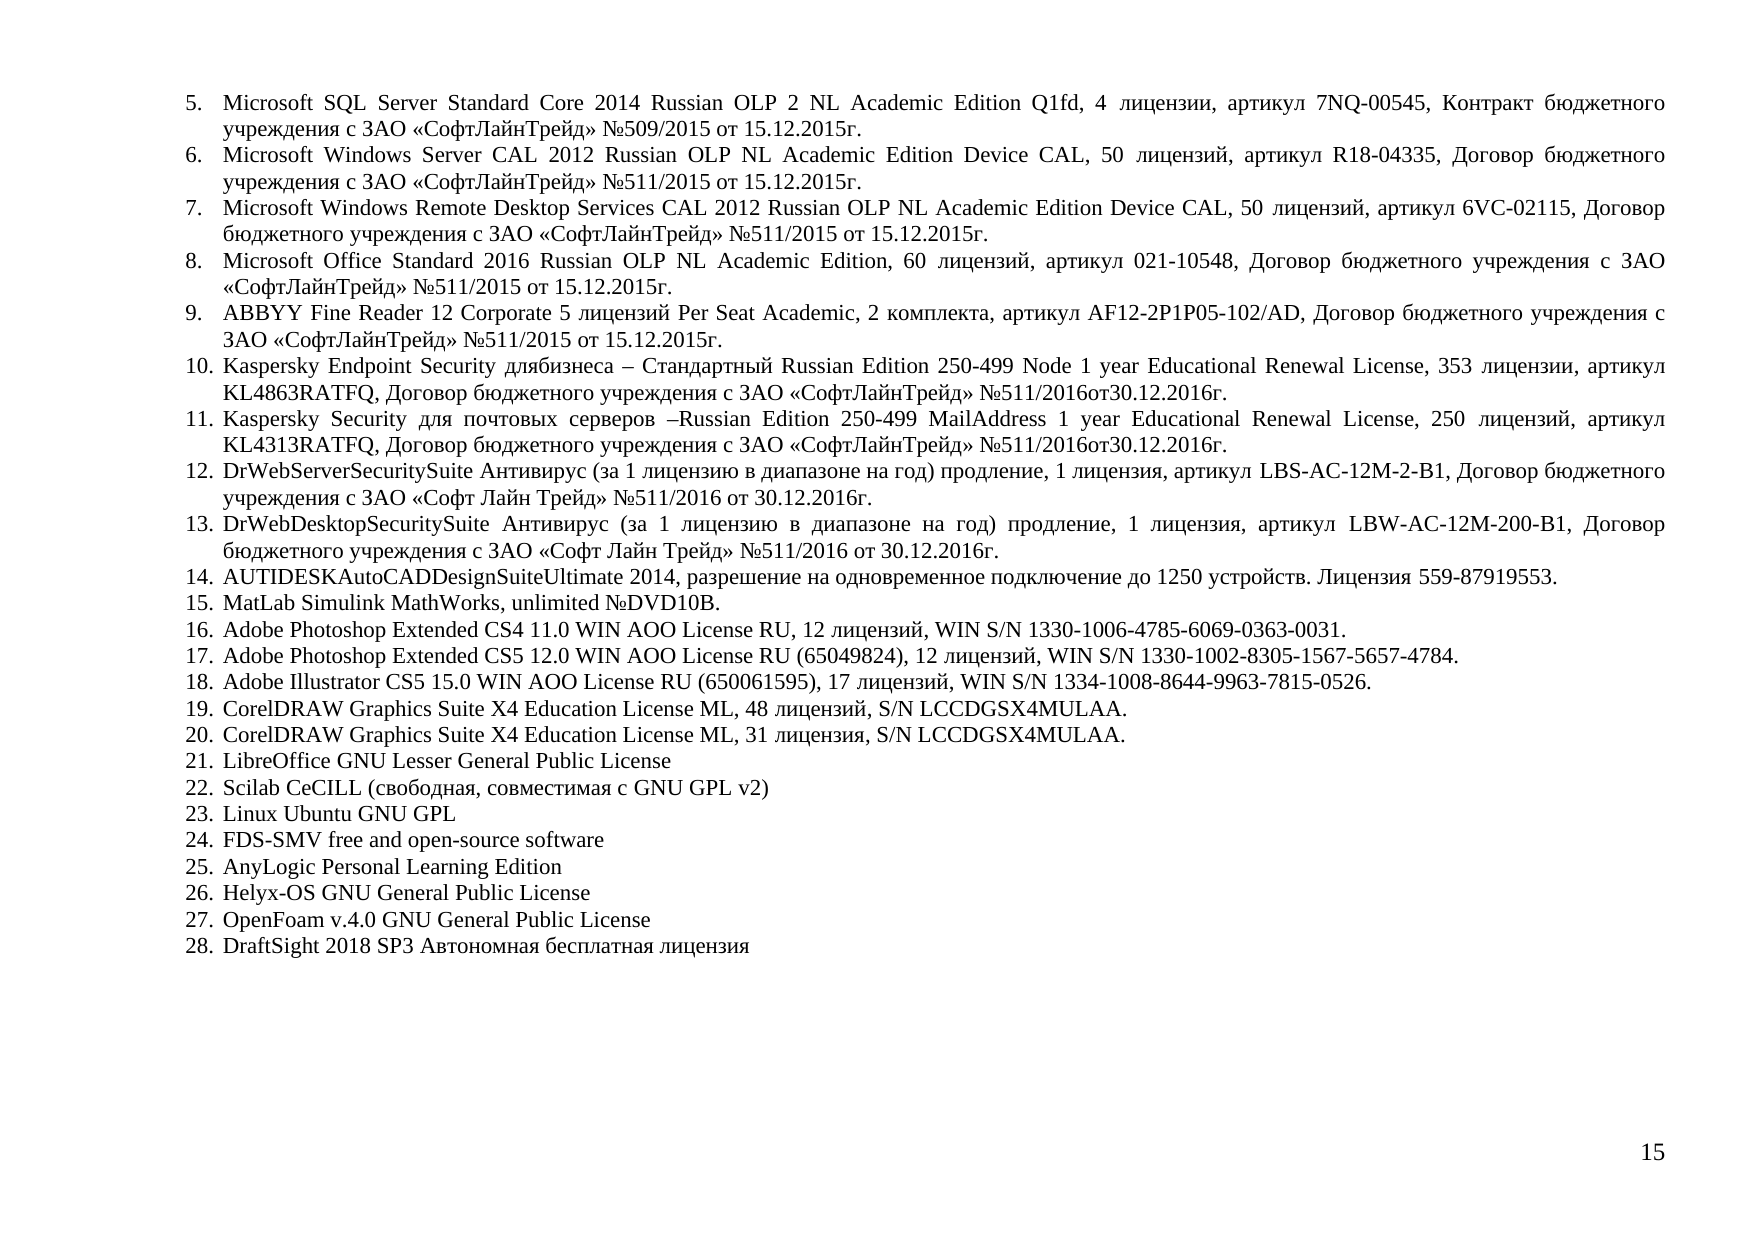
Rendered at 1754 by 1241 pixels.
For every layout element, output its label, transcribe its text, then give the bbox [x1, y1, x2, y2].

list Adobe Photoshop Extended CS5 12.0 WIN AOO License RU (65049824), 12 лицензий, WIN S/N 1330-1002-8305-1567-5657-4784. [185, 642, 1665, 668]
list Kaspersky Endpoint Security длябизнеса – Стандартный Russian Edition 250-499 Node 1 year Educational Renewal License, 353 лицензии, артикул KL4863RATFQ, Договор бюджетного учреждения с ЗАО «СофтЛайнТрейд» №511/2016от30.12.2016г. [185, 352, 1665, 405]
list Microsoft Windows Server CAL 2012 Russian OLP NL Academic Edition Device CAL, 50 лицензий, артикул R18-04335, Договор бюджетного учреждения с ЗАО «СофтЛайнТрейд» №511/2015 от 15.12.2015г. [185, 141, 1665, 194]
list Scilab CeCILL (свободная, совместимая с GNU GPL v2) [185, 774, 1665, 800]
list FDS-SMV free and open-source software [185, 827, 1665, 853]
list Microsoft Windows Remote Desktop Services CAL 2012 Russian OLP NL Academic Edition Device CAL, 50 лицензий, артикул 6VC-02115, Договор бюджетного учреждения с ЗАО «СофтЛайнТрейд» №511/2015 от 15.12.2015г. [185, 194, 1665, 247]
list Adobe Illustrator CS5 15.0 WIN AOO License RU (650061595), 17 лицензий, WIN S/N 1334-1008-8644-9963-7815-0526. [185, 668, 1665, 695]
list Microsoft Office Standard 2016 Russian OLP NL Academic Edition, 60 лицензий, артикул 021-10548, Договор бюджетного учреждения с ЗАО «СофтЛайнТрейд» №511/2015 от 15.12.2015г. [185, 247, 1665, 299]
list AUTIDESKAutoCADDesignSuiteUltimate 2014, разрешение на одновременное подключение до 1250 устройств. Лицензия 559-87919553. [185, 563, 1665, 589]
list LibreOffice GNU Lesser General Public License [185, 747, 1665, 774]
list ABBYY Fine Reader 12 Corporate 5 лицензий Per Seat Academic, 2 комплекта, артикул AF12-2P1P05-102/AD, Договор бюджетного учреждения с ЗАО «СофтЛайнТрейд» №511/2015 от 15.12.2015г. [185, 299, 1665, 352]
list Linux Ubuntu GNU GPL [185, 800, 1665, 827]
list OpenFoam v.4.0 GNU General Public License [185, 906, 1665, 932]
list AnyLogic Personal Learning Edition [185, 853, 1665, 879]
list CorelDRAW Graphics Suite X4 Education License ML, 48 лицензий, S/N LCCDGSX4MULAA. [185, 695, 1665, 721]
list CorelDRAW Graphics Suite X4 Education License ML, 31 лицензия, S/N LCCDGSX4MULAA. [185, 721, 1665, 747]
list DrWebServerSecuritySuite Антивирус (за 1 лицензию в диапазоне на год) продление, 1 лицензия, артикул LBS-AC-12M-2-B1, Договор бюджетного учреждения с ЗАО «Софт Лайн Трейд» №511/2016 от 30.12.2016г. [185, 458, 1665, 510]
list Helyx-OS GNU General Public License [185, 879, 1665, 906]
list Microsoft SQL Server Standard Core 2014 Russian OLP 2 NL Academic Edition Q1fd, 4 лицензии, артикул 7NQ-00545, Контракт бюджетного учреждения с ЗАО «СофтЛайнТрейд» №509/2015 от 15.12.2015г. [185, 89, 1665, 141]
list Kaspersky Security для почтовых серверов –Russian Edition 250-499 MailAddress 1 year Educational Renewal License, 250 лицензий, артикул KL4313RATFQ, Договор бюджетного учреждения с ЗАО «СофтЛайнТрейд» №511/2016от30.12.2016г. [185, 405, 1665, 458]
list DraftSight 2018 SP3 Автономная бесплатная лицензия [185, 932, 1665, 958]
list MatLab Simulink MathWorks, unlimited №DVD10B. [185, 589, 1665, 616]
list DrWebDesktopSecuritySuite Антивирус (за 1 лицензию в диапазоне на год) продление, 1 лицензия, артикул LBW-AC-12M-200-B1, Договор бюджетного учреждения с ЗАО «Софт Лайн Трейд» №511/2016 от 30.12.2016г. [185, 510, 1665, 563]
list Adobe Photoshop Extended CS4 11.0 WIN AOO License RU, 12 лицензий, WIN S/N 1330-1006-4785-6069-0363-0031. [185, 616, 1665, 642]
